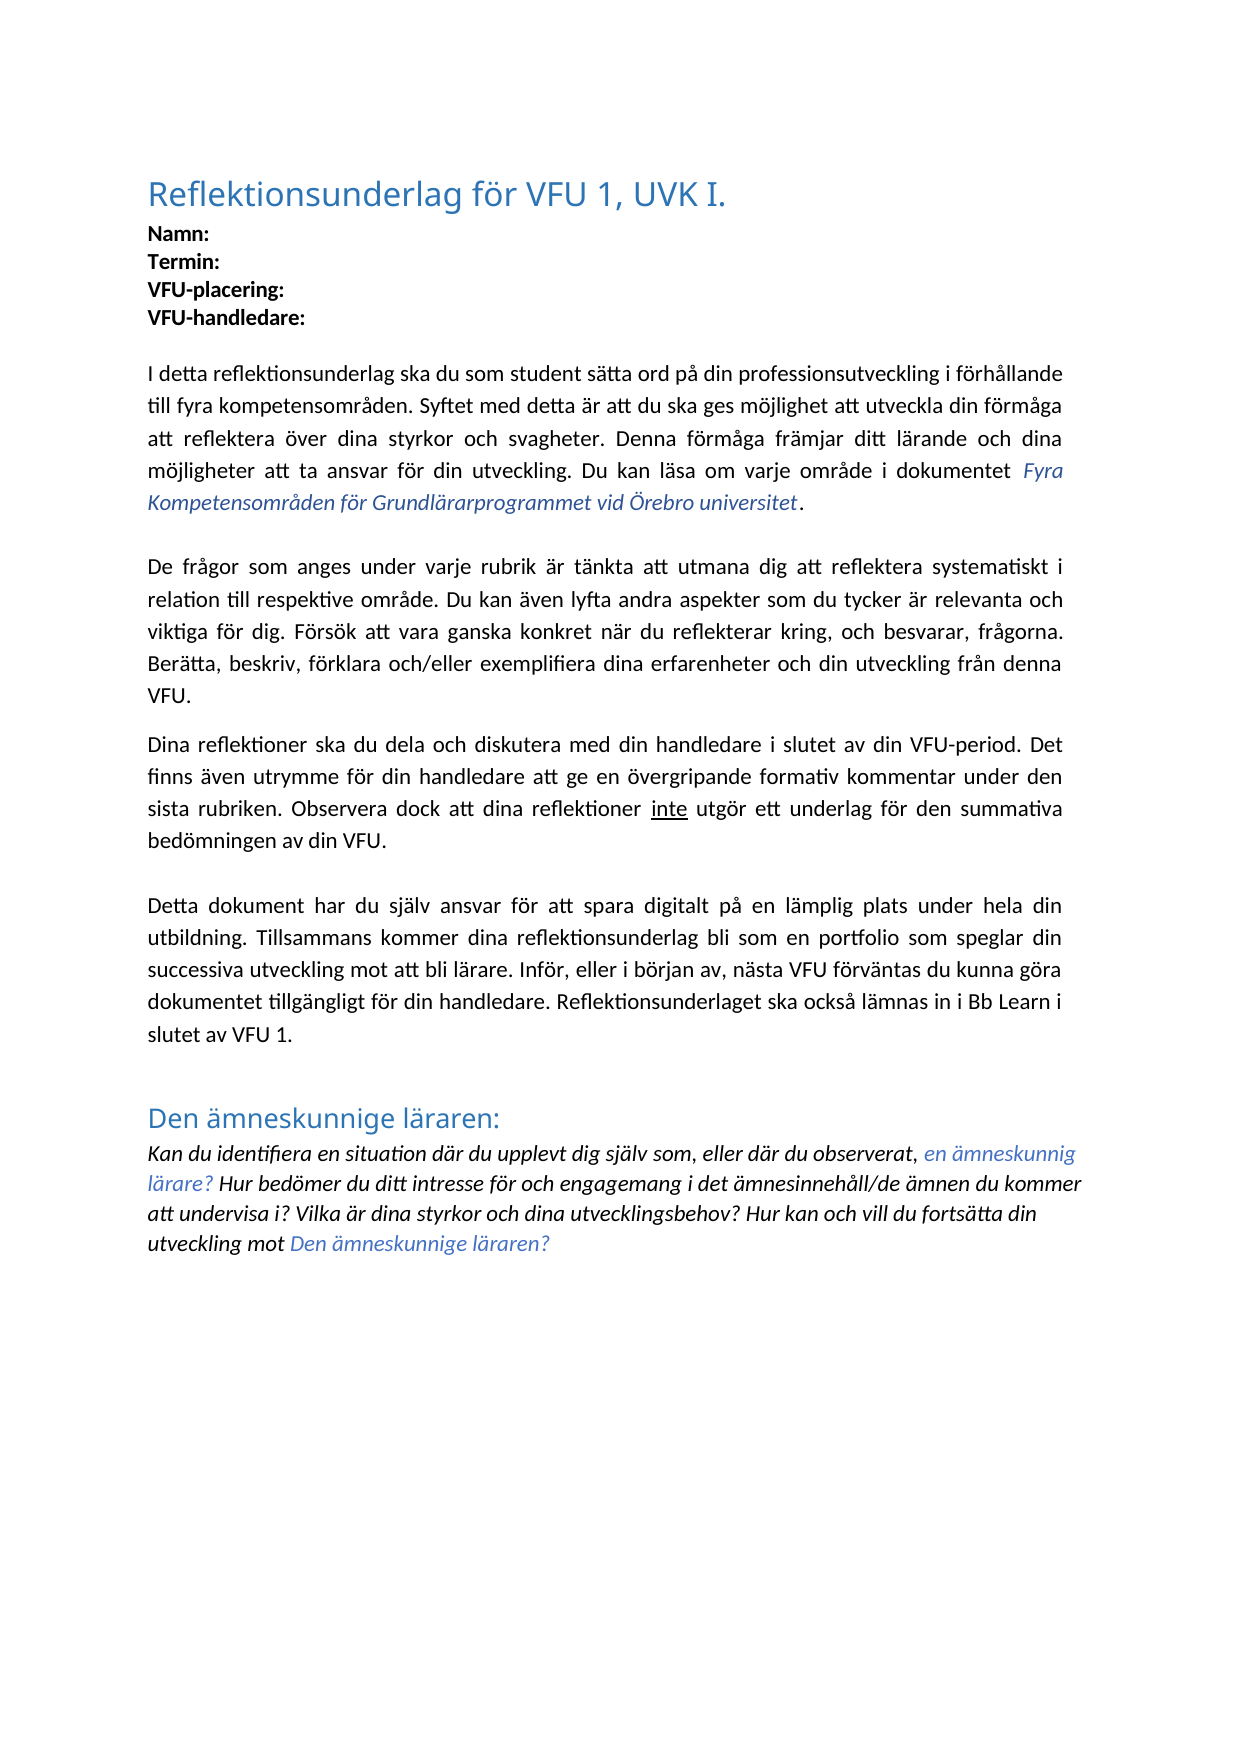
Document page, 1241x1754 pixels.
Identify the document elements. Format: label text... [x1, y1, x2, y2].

text Detta dokument har du själv ansvar för att spara digitalt på en lämplig plats under hela din utbildning. Tillsammans kommer dina reflektionsunderlag bli som en portfolio som speglar din successiva utveckling mot att bli lärare. Inför, eller i början av, nästa VFU förväntas du kunna göra dokumentet tillgängligt för din handledare. Reflektionsunderlaget ska också lämnas in i Bb Learn i slutet av VFU 1. [147, 891, 1064, 1048]
text VFU-handledare: [147, 303, 1094, 331]
text I detta reflektionsunderlag ska du som student sätta ord på din professionsutveckling i förhållande till fyra kompetensområden. Syftet med detta är att du ska ges möjlighet att utveckla din förmåga att reflektera över dina styrkor och svagheter. Denna förmåga främjar ditt lärande och dina möjligheter att ta ansvar för din utveckling. Du kan läsa om varje område i dokumentet Fyra Kompetensområden för Grundlärarprogrammet vid Örebro universitet. [147, 359, 1063, 516]
subtitle Den ämneskunnige läraren: [147, 1099, 1094, 1136]
text De frågor som anges under varje rubrik är tänkta att utmana dig att reflektera systematiskt i relation till respektive område. Du kan även lyfta andra aspekter som du tycker är relevanta och viktiga för dig. Försök att vara ganska konkret när du reflekterar kring, och besvarar, frågorna. Berätta, beskriv, förklara och/eller exemplifiera dina erfarenheter och din utveckling från denna VFU. [147, 552, 1063, 709]
text Kan du identifiera en situation där du upplevt dig själv som, eller där du observerat, en ämneskunnig lärare? Hur bedömer du ditt intresse för och engagemang i det ämnesinnehåll/de ämnen du kommer att undervisa i? Vilka är dina styrkor och dina utvecklingsbehov? Hur kan och vill du fortsätta din utveckling mot Den ämneskunnige läraren? [147, 1139, 1082, 1257]
text VFU-placering: [147, 275, 1094, 303]
title Reflektionsunderlag för VFU 1, UVK I. [147, 171, 1094, 216]
text Termin: [147, 247, 1094, 275]
text Dina reflektioner ska du dela och diskutera med din handledare i slutet av din VFU-period. Det finns även utrymme för din handledare att ge en övergripande formativ kommentar under den sista rubriken. Observera dock att dina reflektioner inte utgör ett underlag för den summativa bedömningen av din VFU. [147, 730, 1064, 854]
text Namn: [147, 219, 1094, 247]
